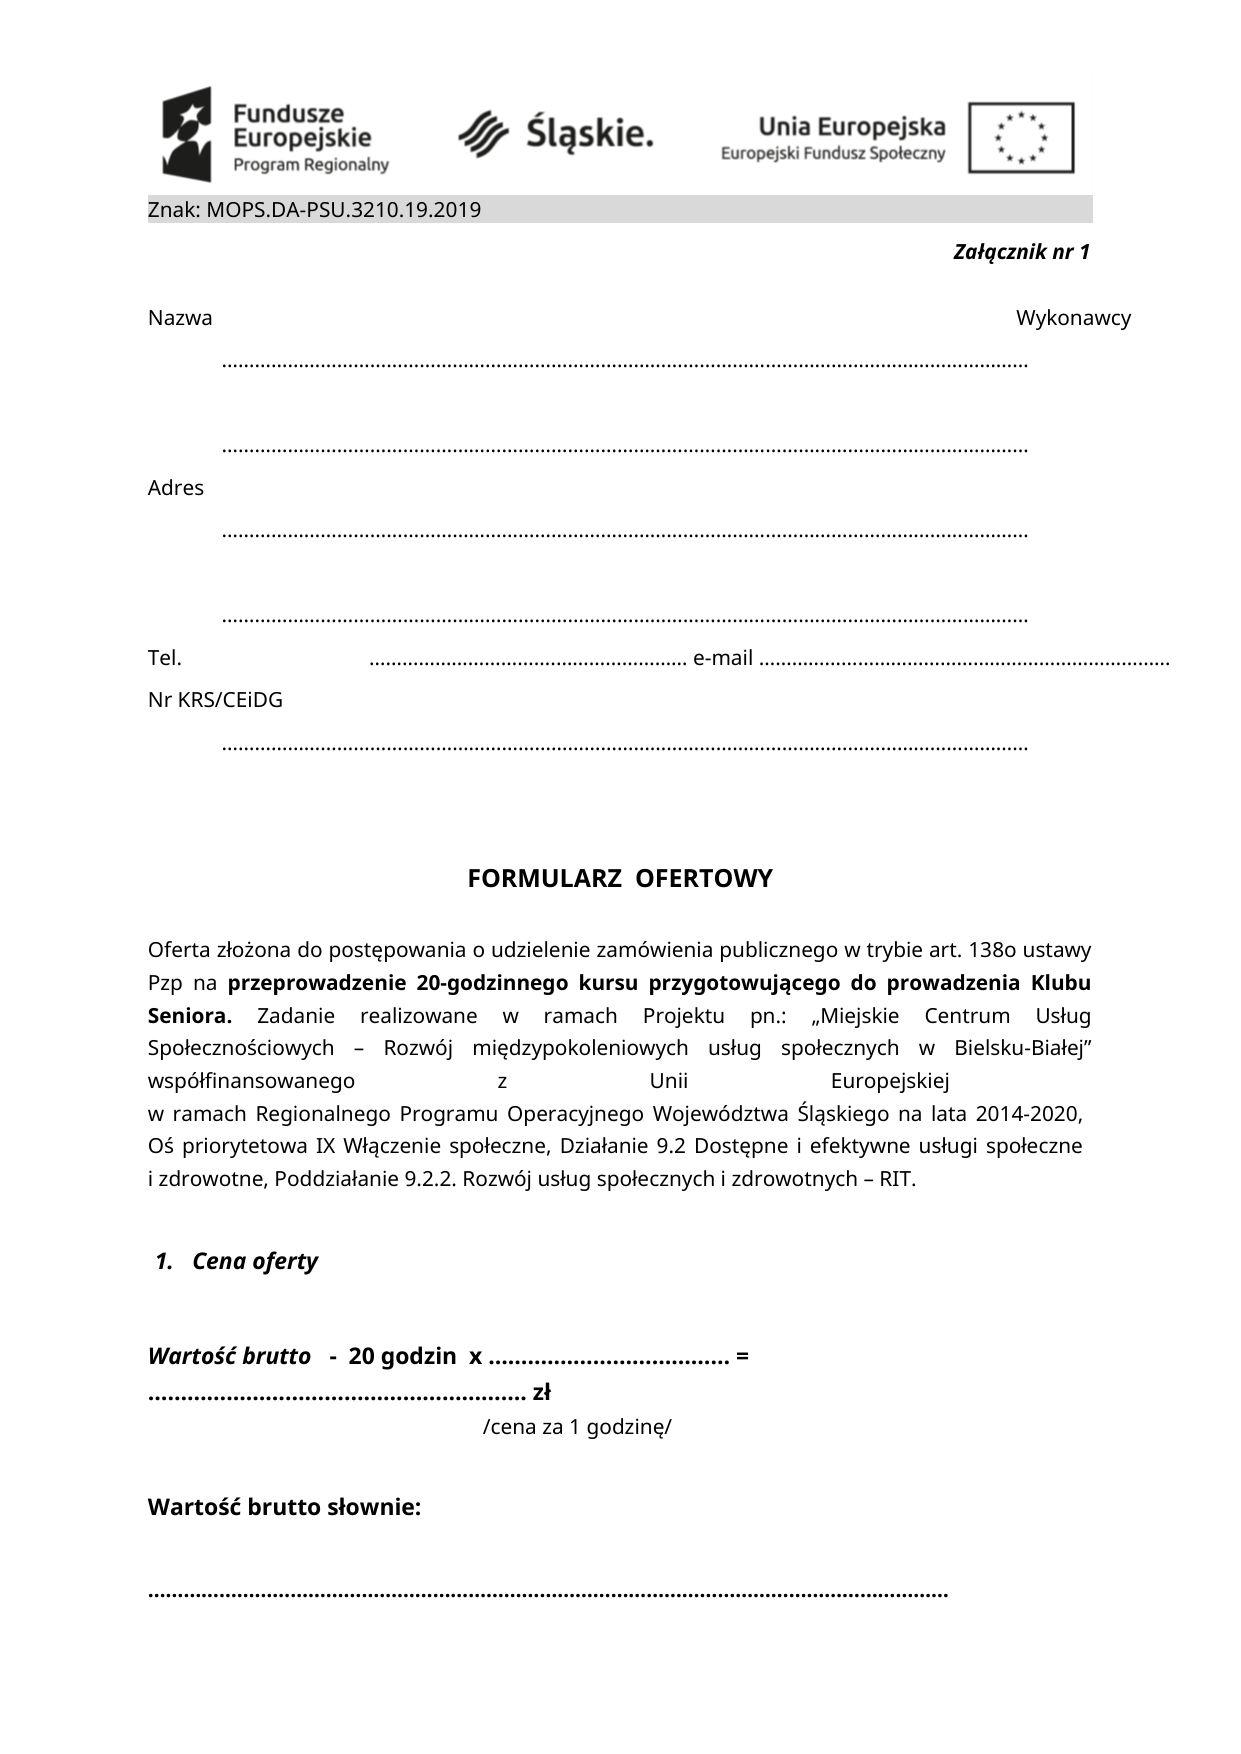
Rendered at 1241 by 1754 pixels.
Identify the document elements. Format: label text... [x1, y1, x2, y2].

text ………………………………………………………………………………………………………………………………… [148, 558, 1146, 628]
text Oferta złożona do postępowania o udzielenie zamówienia publicznego w trybie art. 138o ustawy Pzp na przeprowadzenie 20-godzinnego kursu przygotowującego do prowadzenia Klubu Seniora. Zadanie realizowane w ramach Projektu pn.: „Miejskie Centrum Usług Społecznościowych – Rozwój międzypokoleniowych usług społecznych w Bielsku-Białej” współfinansowanego z Unii Europejskiej w ramach Regionalnego Programu Operacyjnego Województwa Śląskiego na lata 2014-2020, Oś priorytetowa IX Włączenie społeczne, Działanie 9.2 Dostępne i efektywne usługi społeczne i zdrowotne, Poddziałanie 9.2.2. Rozwój usług społecznych i zdrowotnych – RIT. [148, 936, 1093, 1192]
list Cena oferty [154, 1245, 1093, 1277]
text Nr KRS/CEiDG ………………………………………………………………………………………………………………………………… [148, 685, 1137, 756]
text Nazwa Wykonawcy ………………………………………………………………………………………………………………………………… [148, 303, 1131, 374]
text Adres ………………………………………………………………………………………………………………………………… [148, 473, 1161, 544]
text Znak: MOPS.DA-PSU.3210.19.2019 [148, 195, 1093, 223]
picture [147, 73, 1093, 195]
text /cena za 1 godzinę/ [148, 1412, 1093, 1440]
text FORMULARZ OFERTOWY [148, 861, 1093, 895]
text ……………………………………………………………………………………………………………………… [148, 1576, 1093, 1604]
text Wartość brutto - 20 godzin x …….………………………… = …………………………………………………. zł [148, 1340, 1093, 1407]
text Wartość brutto słownie: [148, 1491, 1093, 1522]
text Załącznik nr 1 [148, 237, 1093, 266]
text ………………………………………………………………………………………………………………………………… [148, 388, 1131, 458]
text Tel. …………………………….…………………… e-mail ………………………………………………………………… [148, 643, 1176, 671]
